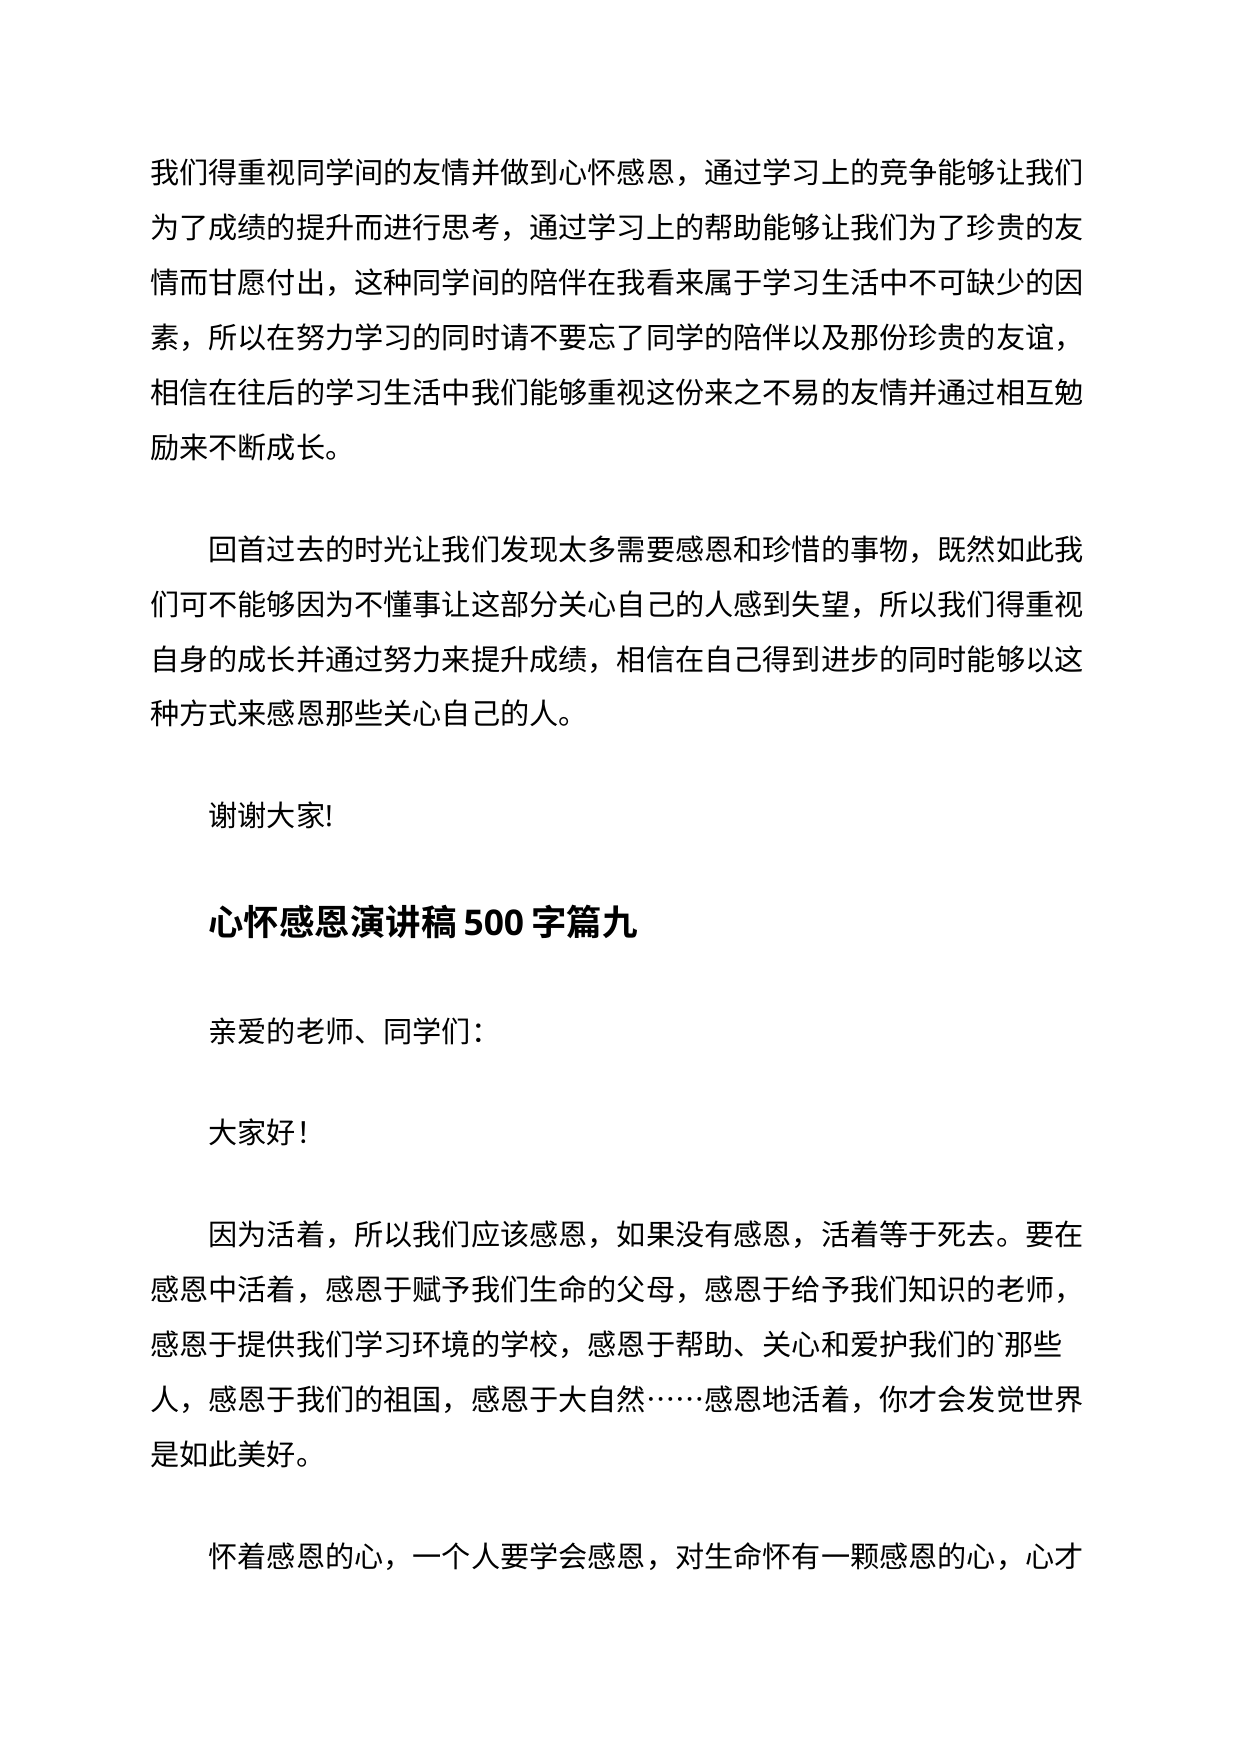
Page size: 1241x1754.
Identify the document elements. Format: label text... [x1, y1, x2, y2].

text 谢谢大家! [150, 793, 1090, 835]
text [150, 1533, 1090, 1576]
text 因为活着，所以我们应该感恩，如果没有感恩，活着等于死去。要在感恩中活着，感恩于赋予我们生命的父母，感恩于给予我们知识的老师，感恩于提供我们学习环境的学校，感恩于帮助、关心和爱护我们的`那些人，感恩于我们的祖国，感恩于大自然……感恩地活着，你才会发觉世界是如此美好。 [150, 1212, 1090, 1474]
text 回首过去的时光让我们发现太多需要感恩和珍惜的事物，既然如此我们可不能够因为不懂事让这部分关心自己的人感到失望，所以我们得重视自身的成长并通过努力来提升成绩，相信在自己得到进步的同时能够以这种方式来感恩那些关心自己的人。 [150, 526, 1090, 733]
text 大家好！ [150, 1110, 1090, 1152]
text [150, 150, 1090, 467]
text 心怀感恩演讲稿500字篇九 [150, 895, 1090, 946]
text 亲爱的老师、同学们： [150, 1008, 1090, 1051]
